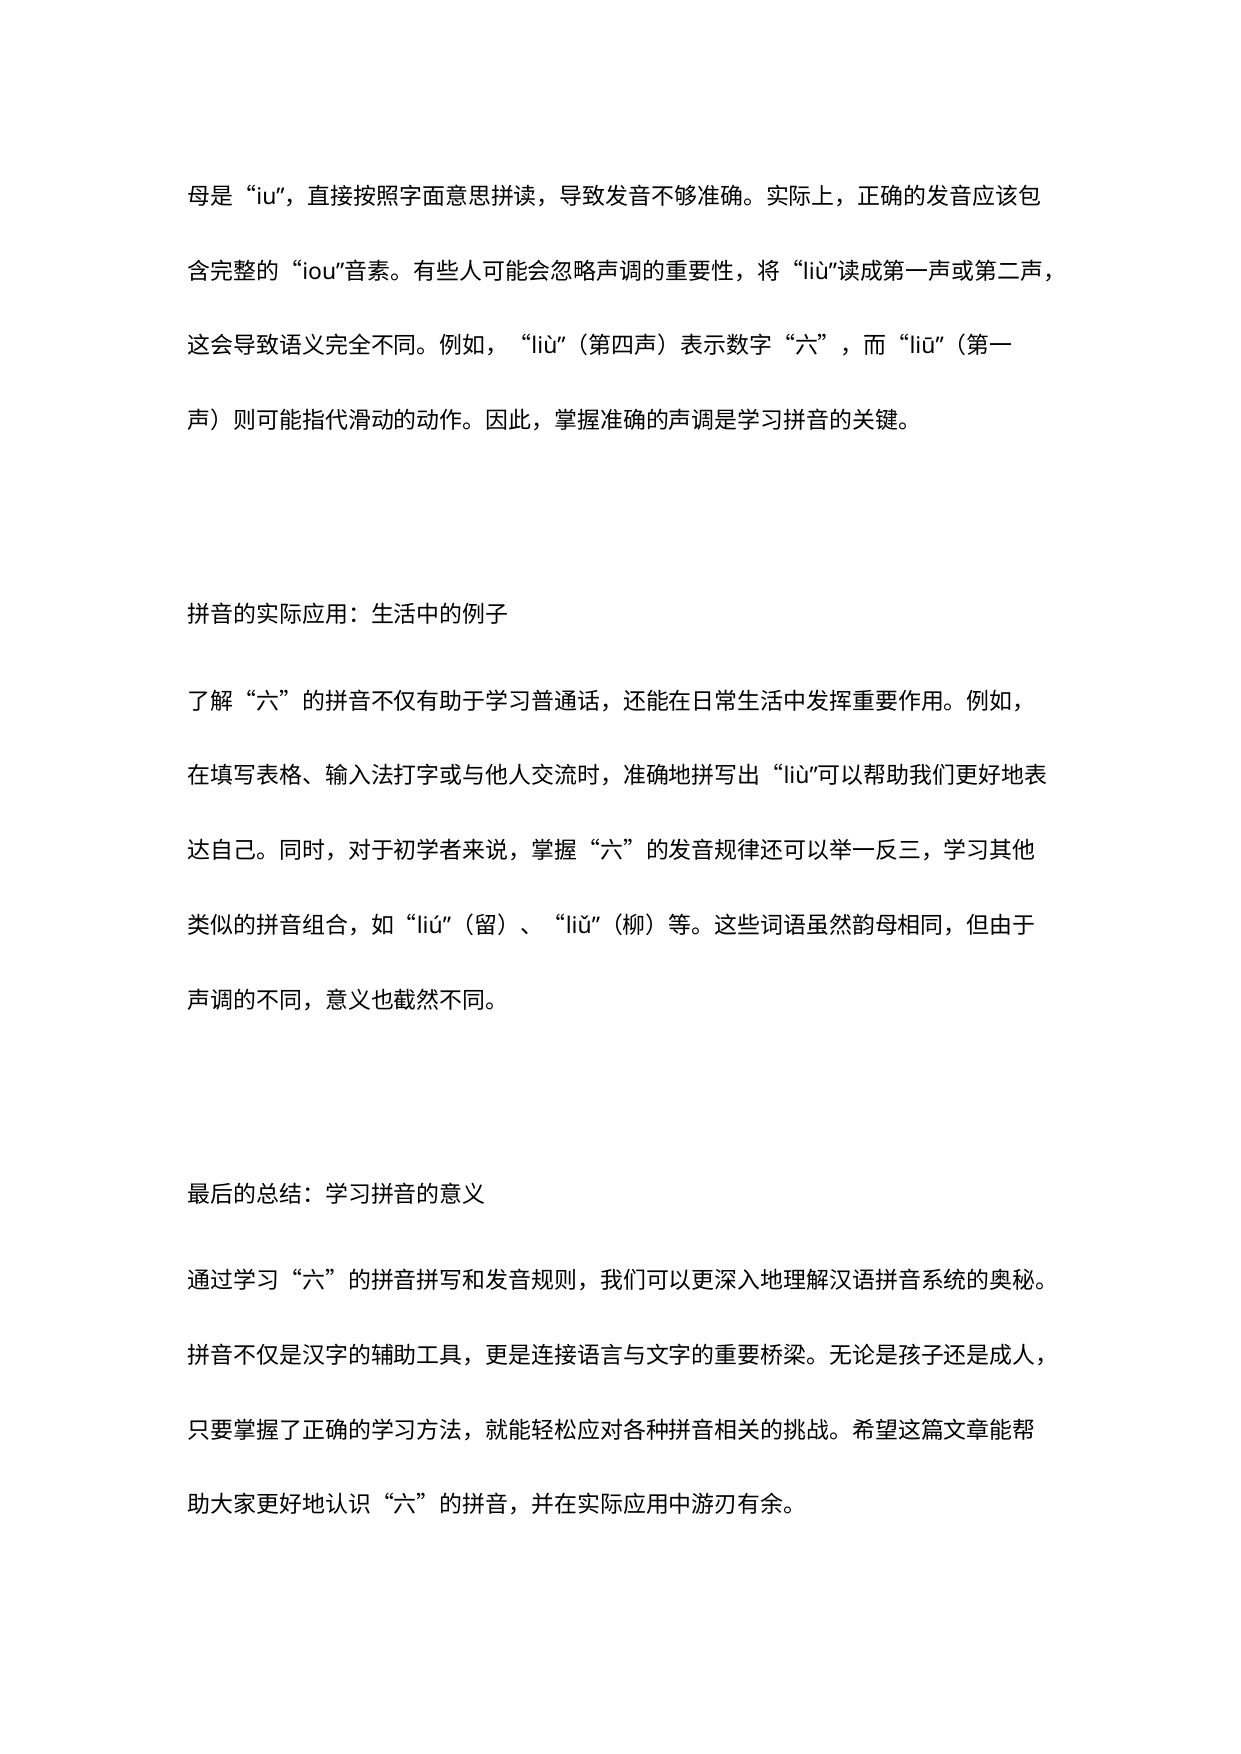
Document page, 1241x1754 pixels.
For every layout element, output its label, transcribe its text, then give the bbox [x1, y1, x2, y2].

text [187, 162, 1053, 451]
text 通过学习“六”的拼音拼写和发音规则，我们可以更深入地理解汉语拼音系统的奥秘。拼音不仅是汉字的辅助工具，更是连接语言与文字的重要桥梁。无论是孩子还是成人，只要掌握了正确的学习方法，就能轻松应对各种拼音相关的挑战。希望这篇文章能帮助大家更好地认识“六”的拼音，并在实际应用中游刃有余。 [187, 1246, 1053, 1536]
text 最后的总结：学习拼音的意义 [187, 1160, 1053, 1225]
text 了解“六”的拼音不仅有助于学习普通话，还能在日常生活中发挥重要作用。例如，在填写表格、输入法打字或与他人交流时，准确地拼写出“liù”可以帮助我们更好地表达自己。同时，对于初学者来说，掌握“六”的发音规律还可以举一反三，学习其他类似的拼音组合，如“liú”（留）、“liǔ”（柳）等。这些词语虽然韵母相同，但由于声调的不同，意义也截然不同。 [187, 667, 1053, 1031]
text 拼音的实际应用：生活中的例子 [187, 580, 1053, 645]
